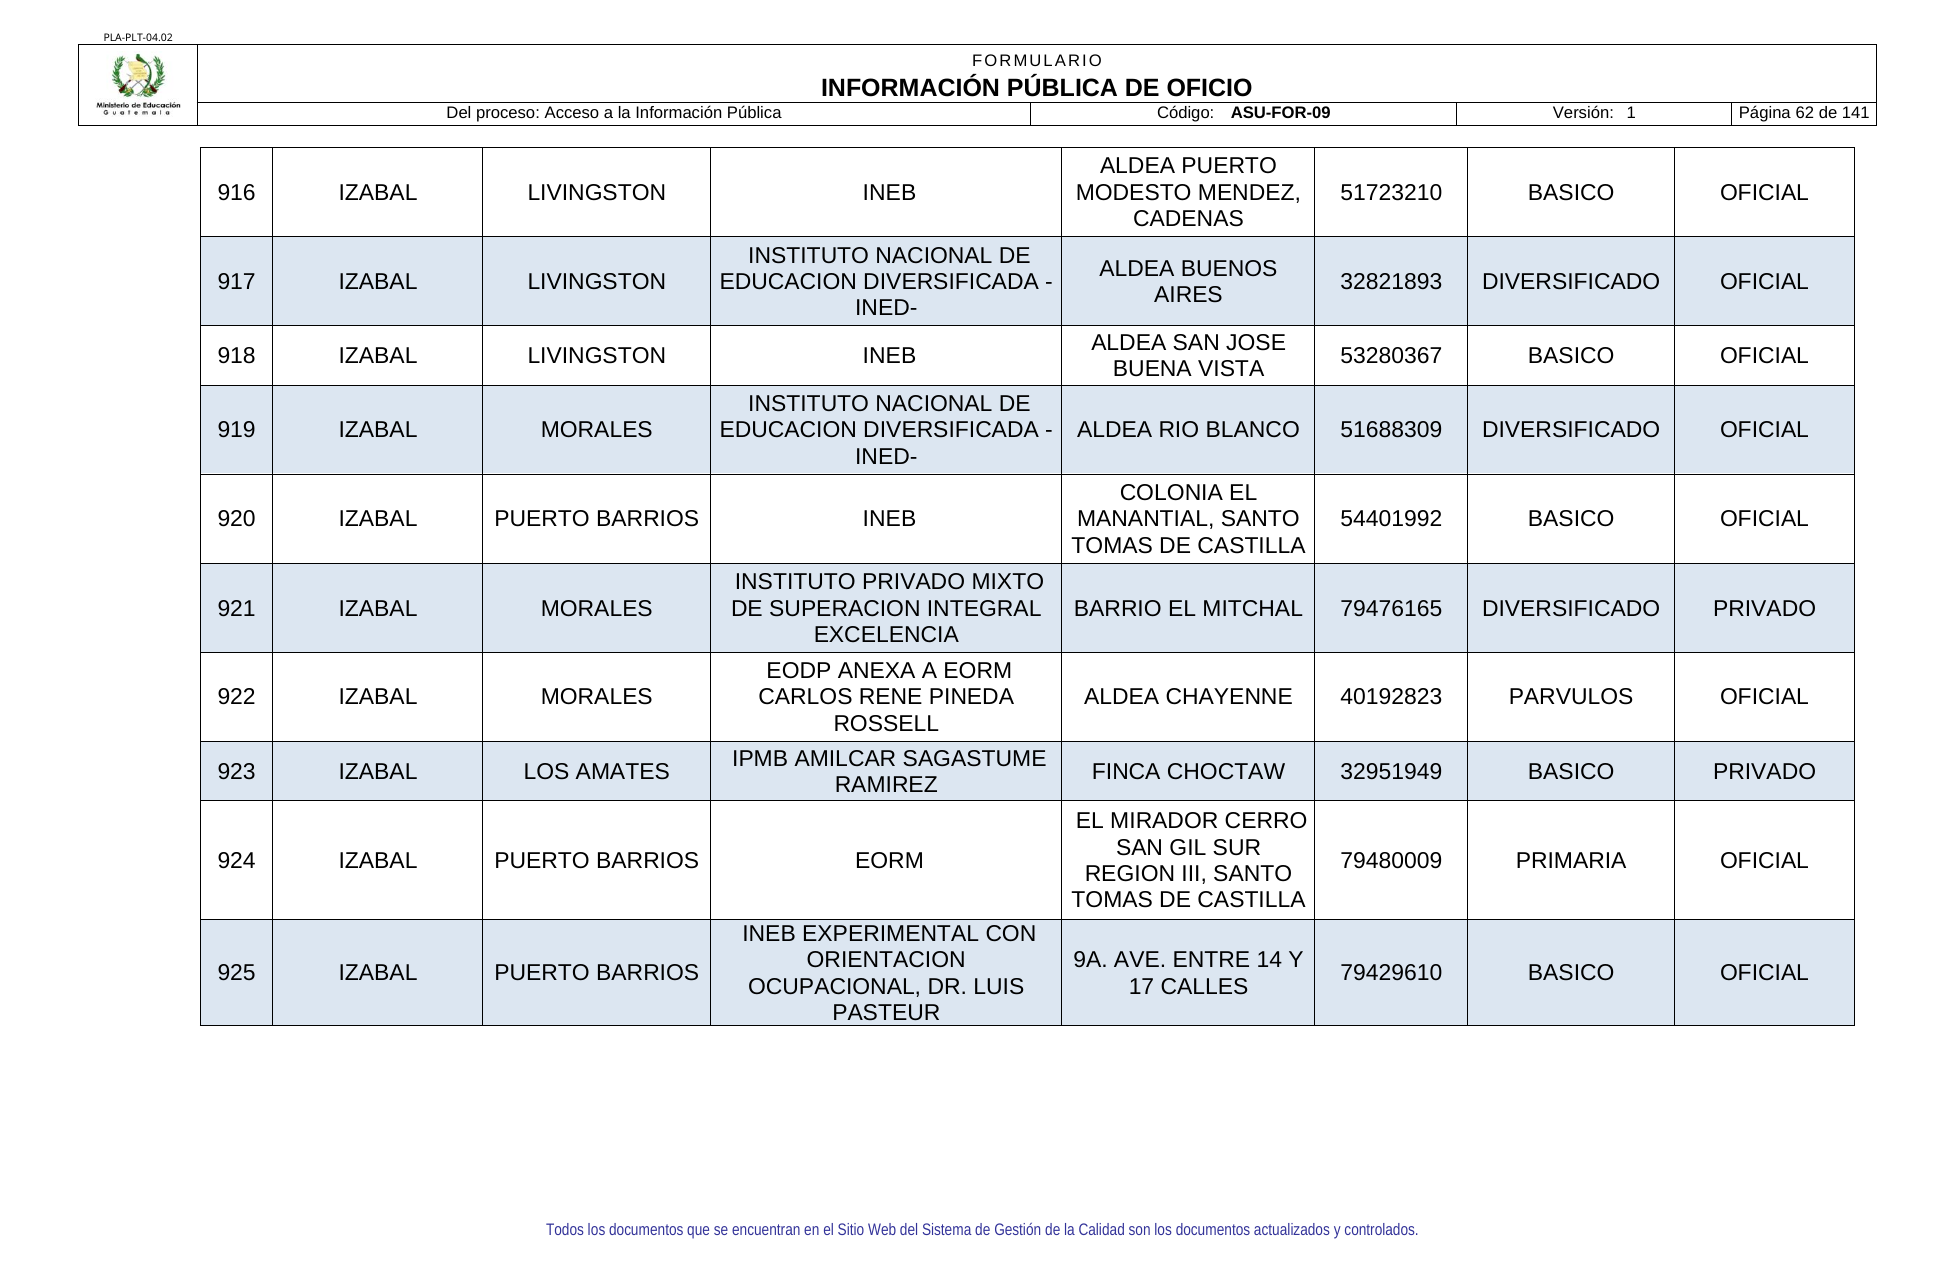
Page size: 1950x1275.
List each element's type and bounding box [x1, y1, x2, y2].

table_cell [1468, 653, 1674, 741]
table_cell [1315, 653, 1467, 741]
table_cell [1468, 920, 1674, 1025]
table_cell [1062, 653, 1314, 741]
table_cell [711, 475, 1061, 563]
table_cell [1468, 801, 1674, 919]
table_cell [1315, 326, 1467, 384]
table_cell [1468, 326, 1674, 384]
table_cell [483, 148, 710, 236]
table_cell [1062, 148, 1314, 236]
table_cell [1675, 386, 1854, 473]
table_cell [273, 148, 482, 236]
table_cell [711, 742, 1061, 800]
picture [95, 51, 181, 117]
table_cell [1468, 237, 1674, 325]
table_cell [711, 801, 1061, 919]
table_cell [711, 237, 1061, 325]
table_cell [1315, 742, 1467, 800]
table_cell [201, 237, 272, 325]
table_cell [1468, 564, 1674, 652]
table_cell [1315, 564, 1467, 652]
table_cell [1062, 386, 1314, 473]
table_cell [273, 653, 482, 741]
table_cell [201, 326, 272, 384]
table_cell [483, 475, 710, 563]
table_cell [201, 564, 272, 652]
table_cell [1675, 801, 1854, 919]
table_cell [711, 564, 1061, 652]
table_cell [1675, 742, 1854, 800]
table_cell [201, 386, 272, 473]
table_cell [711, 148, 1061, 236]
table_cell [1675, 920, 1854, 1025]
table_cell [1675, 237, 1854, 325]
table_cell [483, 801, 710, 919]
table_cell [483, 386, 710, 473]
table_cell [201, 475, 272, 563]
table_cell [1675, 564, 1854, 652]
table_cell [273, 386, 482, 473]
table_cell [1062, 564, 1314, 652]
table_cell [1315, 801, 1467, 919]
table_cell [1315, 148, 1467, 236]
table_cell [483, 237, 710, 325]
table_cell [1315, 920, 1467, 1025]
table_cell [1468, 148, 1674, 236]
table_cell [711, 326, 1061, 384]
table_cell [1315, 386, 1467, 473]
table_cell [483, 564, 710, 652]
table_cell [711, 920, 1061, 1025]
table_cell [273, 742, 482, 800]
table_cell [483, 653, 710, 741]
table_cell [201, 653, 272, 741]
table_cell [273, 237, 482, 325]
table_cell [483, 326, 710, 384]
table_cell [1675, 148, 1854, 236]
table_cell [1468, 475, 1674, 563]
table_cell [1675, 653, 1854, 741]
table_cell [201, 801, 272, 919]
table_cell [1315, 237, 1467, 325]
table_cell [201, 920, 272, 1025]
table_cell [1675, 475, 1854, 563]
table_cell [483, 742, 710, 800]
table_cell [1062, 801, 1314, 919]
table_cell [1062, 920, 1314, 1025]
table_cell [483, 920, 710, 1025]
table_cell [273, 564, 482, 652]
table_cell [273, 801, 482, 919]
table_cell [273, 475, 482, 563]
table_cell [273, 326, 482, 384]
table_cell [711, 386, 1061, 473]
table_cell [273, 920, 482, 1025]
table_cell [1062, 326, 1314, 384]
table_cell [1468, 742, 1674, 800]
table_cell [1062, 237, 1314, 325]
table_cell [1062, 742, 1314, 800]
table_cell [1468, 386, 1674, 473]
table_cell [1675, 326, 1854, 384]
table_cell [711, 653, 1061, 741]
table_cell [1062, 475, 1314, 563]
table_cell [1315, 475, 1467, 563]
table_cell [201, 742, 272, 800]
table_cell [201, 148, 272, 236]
